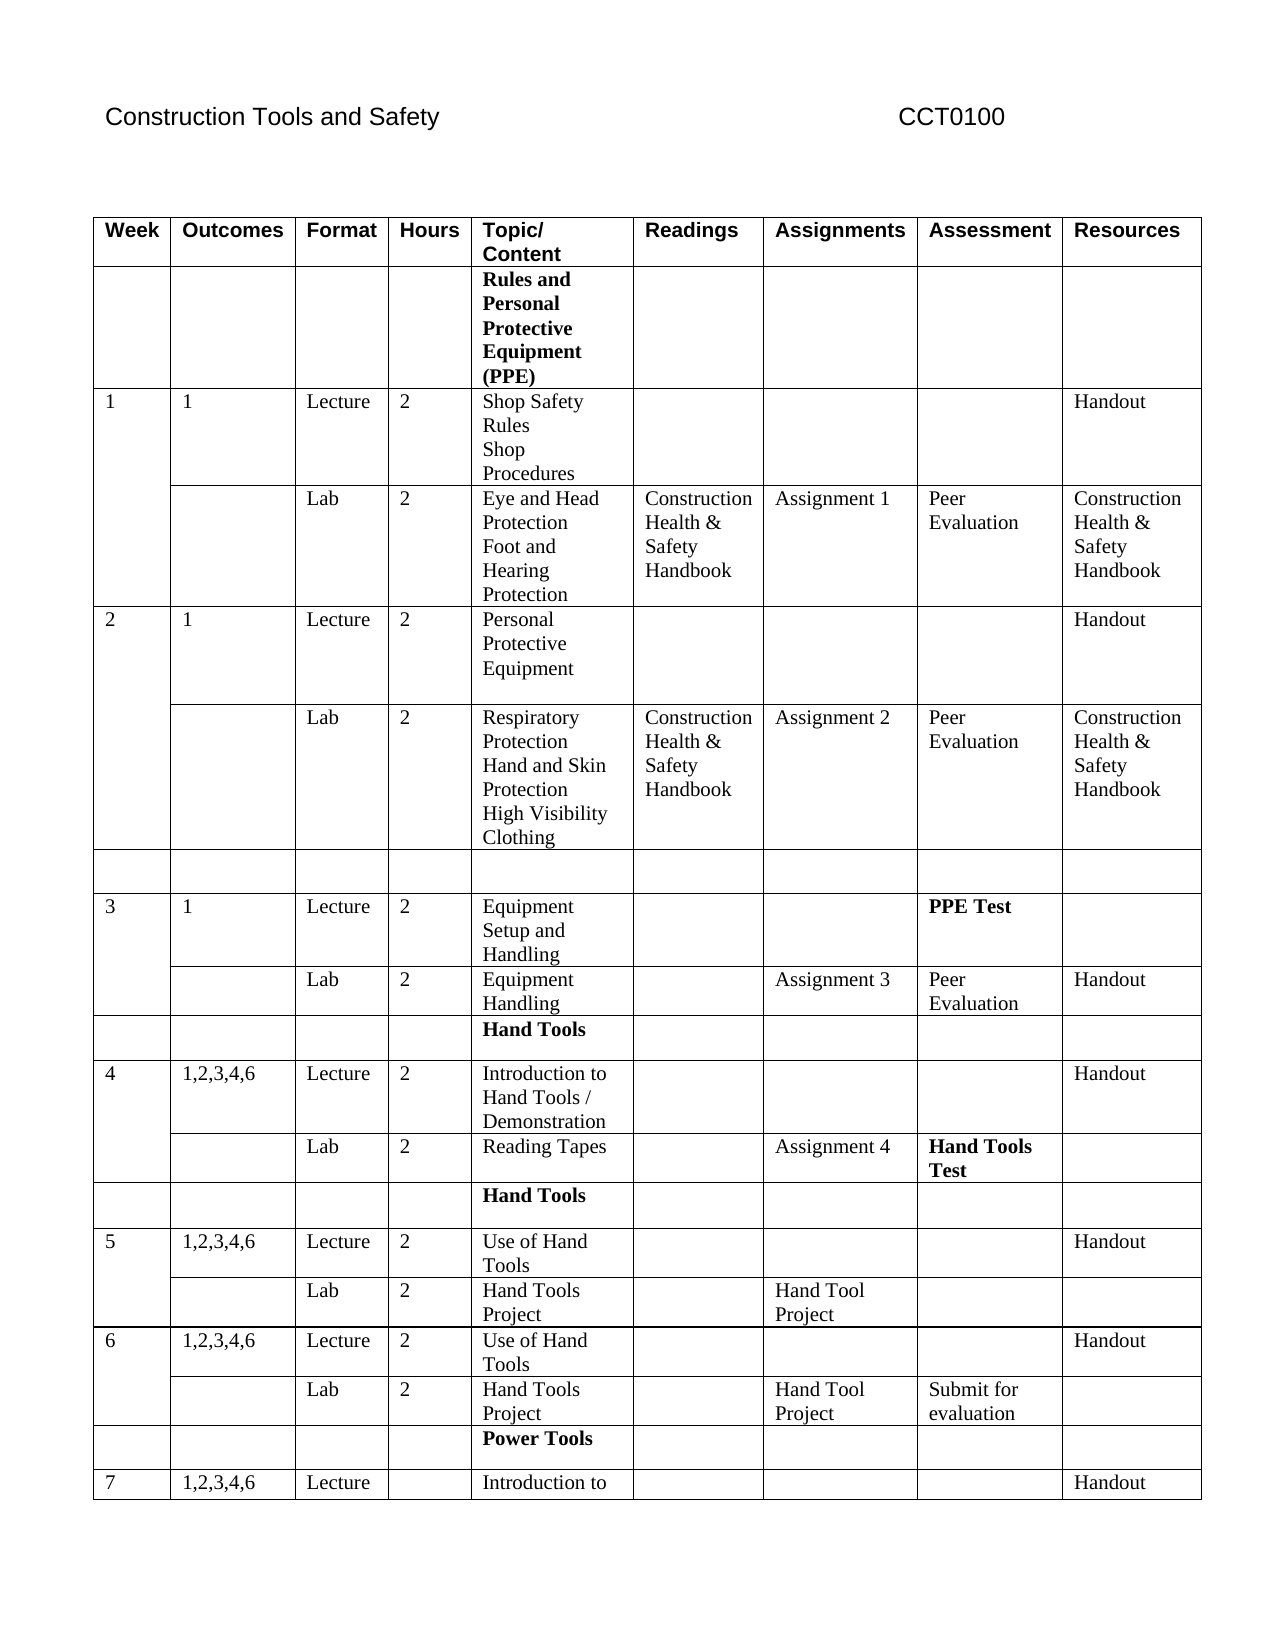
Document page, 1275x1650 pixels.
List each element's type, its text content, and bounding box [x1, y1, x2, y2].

table_cell [764, 894, 917, 966]
table_header Week [94, 218, 170, 266]
table_cell [634, 267, 763, 388]
table_cell 1,2,3,4,6 [171, 1328, 295, 1376]
table_cell [918, 1183, 1062, 1228]
table_cell Peer Evaluation [918, 486, 1062, 606]
table_cell Hand Tools [472, 1183, 633, 1228]
table_cell Lab [296, 967, 388, 1015]
table_cell Use of Hand Tools [472, 1328, 633, 1376]
table_cell [918, 1328, 1062, 1376]
table_cell [389, 1183, 471, 1228]
table_cell [918, 607, 1062, 703]
table_cell 5 [94, 1229, 170, 1326]
table_cell [764, 1183, 917, 1228]
table_cell 1 [94, 389, 170, 606]
table_cell Construction Health & Safety Handbook [634, 486, 763, 606]
table_cell [1063, 1134, 1201, 1182]
table_cell 1,2,3,4,6 [171, 1229, 295, 1277]
table_cell Peer Evaluation [918, 967, 1062, 1015]
table_cell 4 [94, 1061, 170, 1182]
table_cell [171, 486, 295, 606]
table_cell Use of Hand Tools [472, 1229, 633, 1277]
table_cell Lab [296, 1134, 388, 1182]
table_cell [1063, 267, 1201, 388]
table_cell [296, 267, 388, 388]
table_cell [634, 1061, 763, 1133]
table_cell 3 [94, 894, 170, 1015]
table_header Format [296, 218, 388, 266]
table_cell Lab [296, 1278, 388, 1326]
table_cell [918, 1016, 1062, 1059]
table_cell Construction Health & Safety Handbook [634, 705, 763, 849]
table_cell [918, 850, 1062, 893]
table_cell 6 [94, 1328, 170, 1425]
table_cell [296, 850, 388, 893]
table_cell [296, 1016, 388, 1059]
table_cell 2 [389, 486, 471, 606]
table_cell [918, 1470, 1062, 1499]
table_cell 2 [389, 389, 471, 485]
table_cell Lecture [296, 607, 388, 703]
table_header Readings [634, 218, 763, 266]
table_cell Handout [1063, 967, 1201, 1015]
table_cell [918, 389, 1062, 485]
table_cell [171, 1016, 295, 1059]
table_cell [389, 850, 471, 893]
table_cell [171, 267, 295, 388]
table_cell [1063, 894, 1201, 966]
table_cell Hand Tools Test [918, 1134, 1062, 1182]
table_cell [171, 1426, 295, 1469]
table_cell 2 [389, 1328, 471, 1376]
table_cell [634, 1470, 763, 1499]
table_cell Construction Health & Safety Handbook [1063, 705, 1201, 849]
table_cell Handout [1063, 389, 1201, 485]
table_cell Assignment 4 [764, 1134, 917, 1182]
table_cell Handout [1063, 1061, 1201, 1133]
table_cell [1063, 1183, 1201, 1228]
table_cell Hand Tool Project [764, 1377, 917, 1425]
table_cell Lecture [296, 894, 388, 966]
table_cell 2 [389, 1278, 471, 1326]
table_cell [634, 389, 763, 485]
table_cell [918, 1061, 1062, 1133]
table_cell 2 [389, 1229, 471, 1277]
table_cell [634, 1134, 763, 1182]
table_cell Handout [1063, 1470, 1201, 1499]
table_cell 1,2,3,4,6 [171, 1470, 295, 1499]
table_cell Equipment Setup and Handling [472, 894, 633, 966]
table_cell [389, 1470, 471, 1499]
table_cell Handout [1063, 1328, 1201, 1376]
table_cell Assignment 2 [764, 705, 917, 849]
table_cell [634, 967, 763, 1015]
table_cell Rules and Personal Protective Equipment (PPE) [472, 267, 633, 388]
table_cell [171, 1183, 295, 1228]
table_cell Hand Tools [472, 1016, 633, 1059]
table_cell [171, 1377, 295, 1425]
table_cell PPE Test [918, 894, 1062, 966]
table_cell [171, 967, 295, 1015]
table_cell [634, 1183, 763, 1228]
table_cell [94, 1183, 170, 1228]
table_header Assignments [764, 218, 917, 266]
table_cell 2 [94, 607, 170, 849]
table_header Resources [1063, 218, 1201, 266]
table_cell 2 [389, 1134, 471, 1182]
table_header Outcomes [171, 218, 295, 266]
table_cell [171, 1134, 295, 1182]
table_cell Hand Tool Project [764, 1278, 917, 1326]
table_cell [634, 1377, 763, 1425]
table_cell Assignment 3 [764, 967, 917, 1015]
table_cell Shop Safety Rules Shop Procedures [472, 389, 633, 485]
table_cell 1 [171, 607, 295, 703]
table_cell Hand Tools Project [472, 1377, 633, 1425]
table_cell [634, 1229, 763, 1277]
table_cell Peer Evaluation [918, 705, 1062, 849]
table_cell 7 [94, 1470, 170, 1499]
table_cell 2 [389, 607, 471, 703]
table_header Assessment [918, 218, 1062, 266]
table_cell [94, 1426, 170, 1469]
table_cell [634, 1278, 763, 1326]
table_cell [296, 1183, 388, 1228]
table_cell [1063, 850, 1201, 893]
table_cell [296, 1426, 388, 1469]
table_cell Submit for evaluation [918, 1377, 1062, 1425]
table_cell [1063, 1426, 1201, 1469]
table_cell [472, 850, 633, 893]
table_cell [634, 894, 763, 966]
table_cell Eye and Head Protection Foot and Hearing Protection [472, 486, 633, 606]
table_cell Lecture [296, 1061, 388, 1133]
table_cell [764, 1328, 917, 1376]
table_cell [94, 850, 170, 893]
table_cell [764, 389, 917, 485]
table_cell [764, 267, 917, 388]
table_cell [389, 1016, 471, 1059]
table_cell [94, 1016, 170, 1059]
table_cell Power Tools [472, 1426, 633, 1469]
table_cell Lab [296, 1377, 388, 1425]
table_cell 2 [389, 967, 471, 1015]
table_cell Equipment Handling [472, 967, 633, 1015]
table_cell [764, 1061, 917, 1133]
table_cell [918, 1229, 1062, 1277]
table_cell [1063, 1016, 1201, 1059]
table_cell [472, 1470, 633, 1499]
table_cell [634, 1328, 763, 1376]
table_cell [389, 267, 471, 388]
table_cell [94, 267, 170, 388]
table_cell [764, 1426, 917, 1469]
table_cell Lecture [296, 389, 388, 485]
table_cell 2 [389, 1061, 471, 1133]
table_cell [764, 850, 917, 893]
table_cell 1 [171, 389, 295, 485]
table_cell [1063, 1377, 1201, 1425]
table_cell [764, 607, 917, 703]
table_cell [918, 267, 1062, 388]
table_cell [634, 607, 763, 703]
table_cell Hand Tools Project [472, 1278, 633, 1326]
table_cell Handout [1063, 1229, 1201, 1277]
table_cell [918, 1426, 1062, 1469]
table_cell Lecture [296, 1470, 388, 1499]
table_cell Lab [296, 705, 388, 849]
table_cell Lecture [296, 1229, 388, 1277]
table_cell Reading Tapes [472, 1134, 633, 1182]
table_cell [171, 850, 295, 893]
table_header Hours [389, 218, 471, 266]
table_cell [634, 1016, 763, 1059]
table_cell [764, 1229, 917, 1277]
table_cell Lab [296, 486, 388, 606]
table_cell [634, 1426, 763, 1469]
table_cell [764, 1470, 917, 1499]
table_cell 2 [389, 1377, 471, 1425]
table_cell 1 [171, 894, 295, 966]
table_cell Handout [1063, 607, 1201, 703]
table_cell Lecture [296, 1328, 388, 1376]
table_cell [171, 1278, 295, 1326]
table_cell Assignment 1 [764, 486, 917, 606]
table_cell [389, 1426, 471, 1469]
table_header Topic/Content [472, 218, 633, 266]
table_cell Construction Health & Safety Handbook [1063, 486, 1201, 606]
table_cell 2 [389, 894, 471, 966]
table_cell [918, 1278, 1062, 1326]
table_cell [764, 1016, 917, 1059]
table_cell 2 [389, 705, 471, 849]
table_cell [171, 705, 295, 849]
table_cell [634, 850, 763, 893]
table_cell Respiratory Protection Hand and Skin Protection High Visibility Clothing [472, 705, 633, 849]
table_cell Introduction to Hand Tools / Demonstration [472, 1061, 633, 1133]
table_cell [1063, 1278, 1201, 1326]
table_cell Personal Protective Equipment [472, 607, 633, 703]
table_cell 1,2,3,4,6 [171, 1061, 295, 1133]
